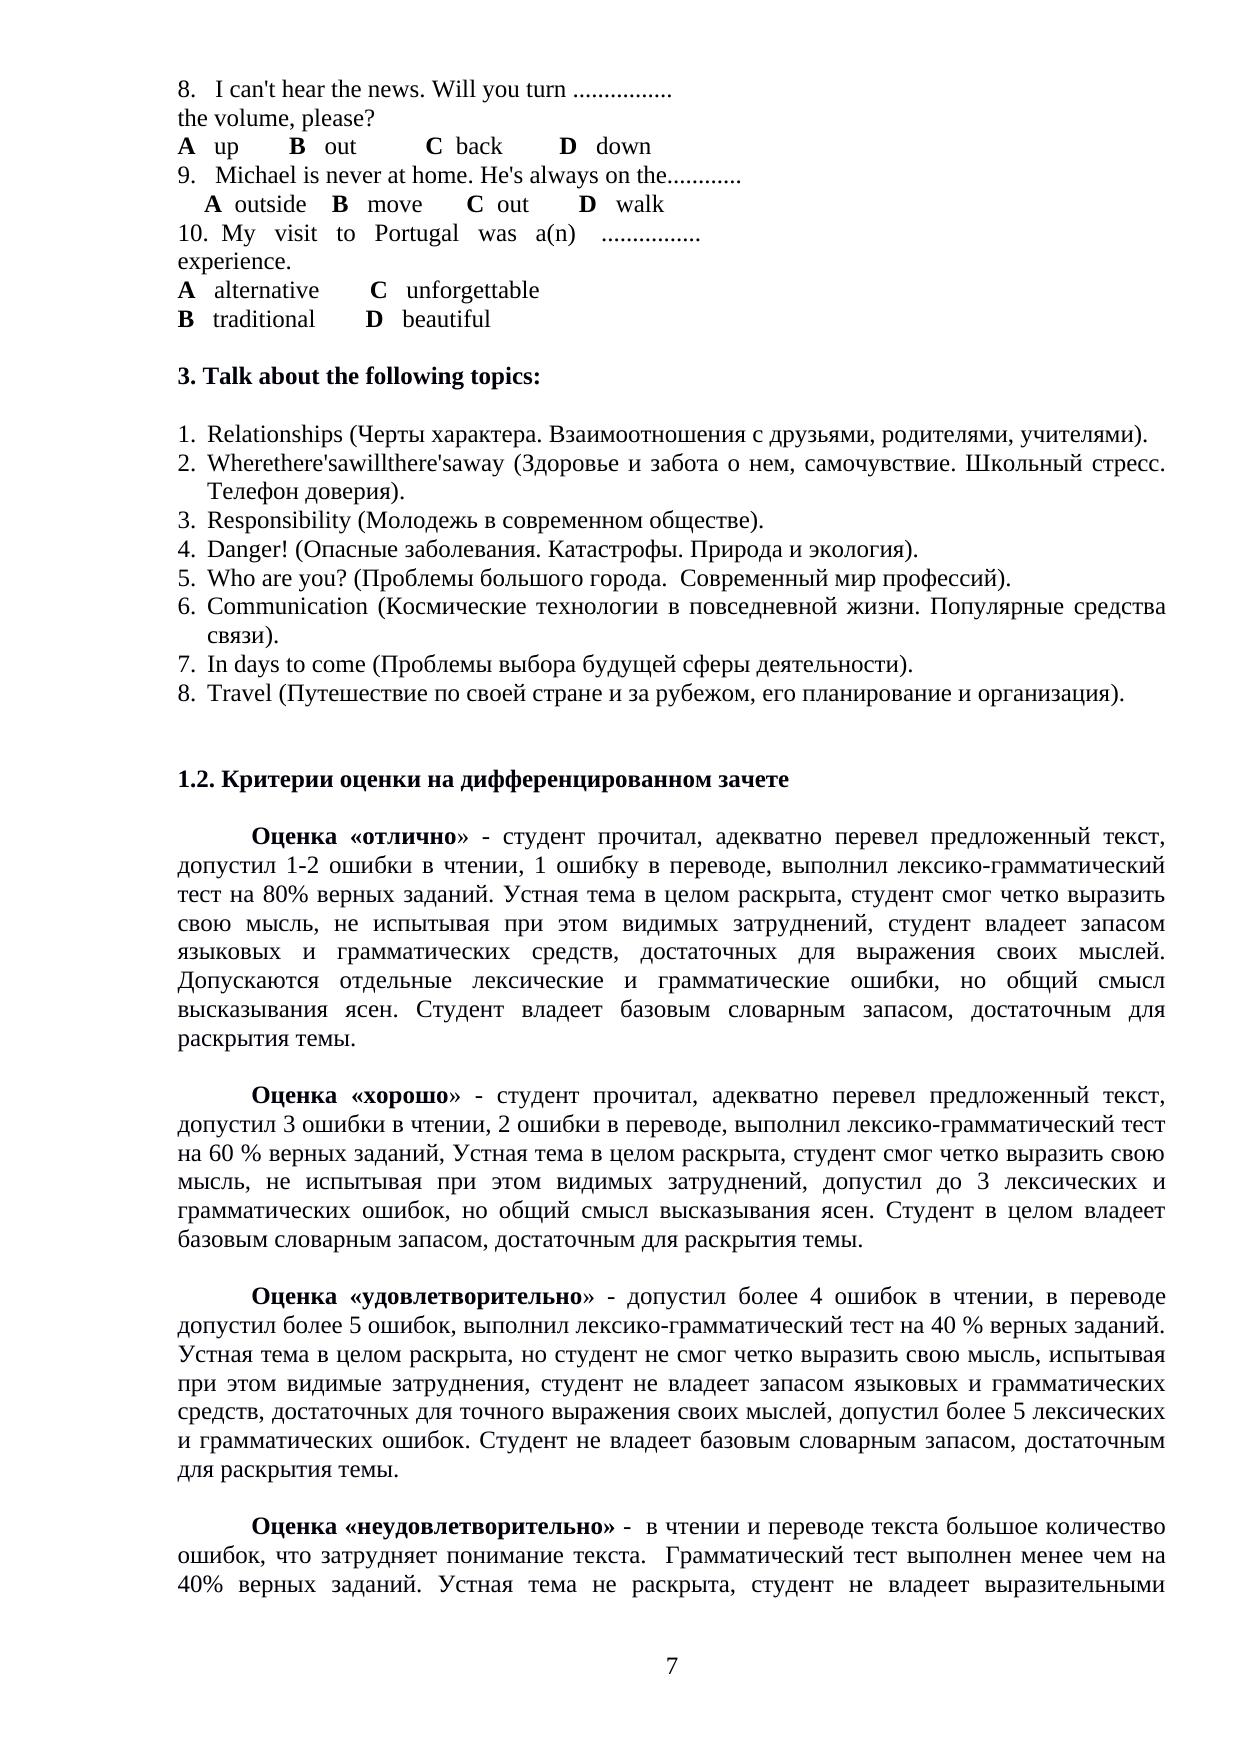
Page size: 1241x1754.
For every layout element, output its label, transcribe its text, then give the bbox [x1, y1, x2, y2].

text Оценка «хорошо» - студент прочитал, адекватно перевел предложенный текст, допустил 3 ошибки в чтении, 2 ошибки в переводе, выполнил лексико-грамматический тест на 60 % верных заданий, Устная тема в целом раскрыта, студент смог четко выразить свою мысль, не испытывая при этом видимых затруднений, допустил до 3 лексических и грамматических ошибок, но общий смысл высказывания ясен. Студент в целом владеет базовым словарным запасом, достаточным для раскрытия темы. [177, 1080, 1167, 1253]
text Оценка «удовлетворительно» - допустил более 4 ошибок в чтении, в переводе допустил более 5 ошибок, выполнил лексико-грамматический тест на 40 % верных заданий. Устная тема в целом раскрыта, но студент не смог четко выразить свою мысль, испытывая при этом видимые затруднения, студент не владеет запасом языковых и грамматических средств, достаточных для точного выражения своих мыслей, допустил более 5 лексических и грамматических ошибок. Студент не владеет базовым словарным запасом, достаточным для раскрытия темы. [177, 1281, 1167, 1483]
list In days to come (Проблемы выбора будущей сферы деятельности). [177, 649, 1167, 678]
list Michael is never at home. He's always on the............ [177, 160, 1167, 189]
text B traditional D beautiful [177, 304, 1167, 333]
list Relationships (Черты характера. Взаимоотношения с друзьями, родителями, учителями). [177, 419, 1167, 448]
list Who are you? (Проблемы большого города. Современный мир профессий). [177, 563, 1167, 591]
text A up B out C back D down [177, 131, 1167, 160]
list I can't hear the news. Will you turn ................ [177, 74, 1167, 103]
text 1.2. Критерии оценки на дифференцированном зачете [177, 764, 1167, 793]
list Communication (Космические технологии в повседневной жизни. Популярные средства связи). [177, 591, 1167, 649]
list Responsibility (Молодежь в современном обществе). [177, 505, 1167, 534]
text Оценка «отлично» - студент прочитал, адекватно перевел предложенный текст, допустил 1-2 ошибки в чтении, 1 ошибку в переводе, выполнил лексико-грамматический тест на 80% верных заданий. Устная тема в целом раскрыта, студент смог четко выразить свою мысль, не испытывая при этом видимых затруднений, студент владеет запасом языковых и грамматических средств, достаточных для выражения своих мыслей. Допускаются отдельные лексические и грамматические ошибки, но общий смысл высказывания ясен. Студент владеет базовым словарным запасом, достаточным для раскрытия темы. [177, 821, 1167, 1051]
text the volume, please? [177, 103, 1167, 131]
text 3. Talk about the following topics: [177, 361, 1167, 390]
list Danger! (Опасные заболевания. Катастрофы. Природа и экология). [177, 534, 1167, 563]
list Wherethere'sawillthere'saway (Здоровье и забота о нем, самочувствие. Школьный стресс. Телефон доверия). [177, 448, 1167, 505]
text A outside B move C out D walk [148, 189, 1167, 218]
list Travel (Путешествие по своей стране и за рубежом, его планирование и организация). [177, 678, 1167, 706]
list My visit to Portugal was a(n) ................ [177, 218, 1167, 246]
text A alternative C unforgettable [177, 275, 1167, 304]
text experience. [177, 246, 1167, 275]
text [177, 1511, 1167, 1598]
